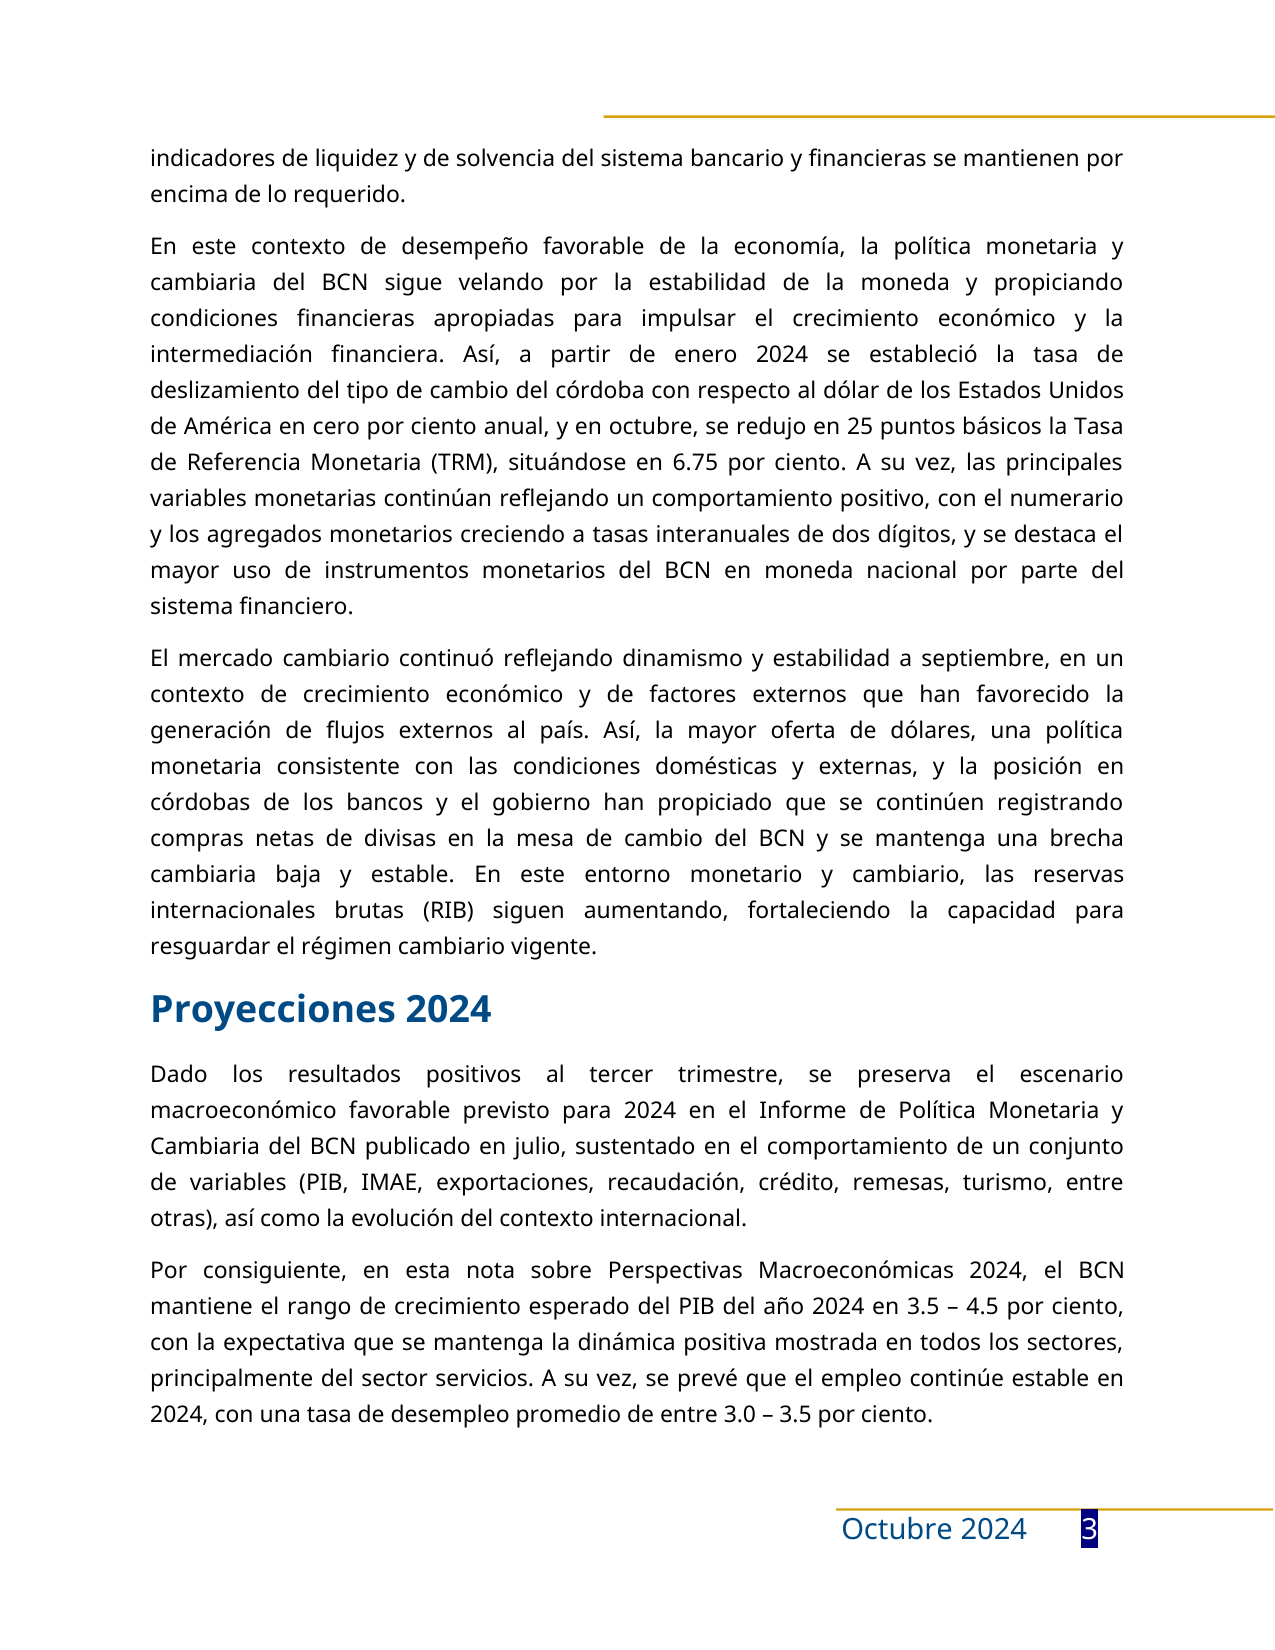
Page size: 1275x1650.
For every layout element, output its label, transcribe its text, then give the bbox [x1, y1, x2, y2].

text El mercado cambiario continuó reflejando dinamismo y estabilidad a septiembre, en un contexto de crecimiento económico y de factores externos que han favorecido la generación de flujos externos al país. Así, la mayor oferta de dólares, una política monetaria consistente con las condiciones domésticas y externas, y la posición en córdobas de los bancos y el gobierno han propiciado que se continúen registrando compras netas de divisas en la mesa de cambio del BCN y se mantenga una brecha cambiaria baja y estable. En este entorno monetario y cambiario, las reservas internacionales brutas (RIB) siguen aumentando, fortaleciendo la capacidad para resguardar el régimen cambiario vigente. [150, 642, 1125, 961]
text Por consiguiente, en esta nota sobre Perspectivas Macroeconómicas 2024, el BCN mantiene el rango de crecimiento esperado del PIB del año 2024 en 3.5 – 4.5 por ciento, con la expectativa que se mantenga la dinámica positiva mostrada en todos los sectores, principalmente del sector servicios. A su vez, se prevé que el empleo continúe estable en 2024, con una tasa de desempleo promedio de entre 3.0 – 3.5 por ciento. [150, 1254, 1125, 1429]
subtitle Proyecciones 2024 [150, 982, 1125, 1033]
text En este contexto de desempeño favorable de la economía, la política monetaria y cambiaria del BCN sigue velando por la estabilidad de la moneda y propiciando condiciones financieras apropiadas para impulsar el crecimiento económico y la intermediación financiera. Así, a partir de enero 2024 se estableció la tasa de deslizamiento del tipo de cambio del córdoba con respecto al dólar de los Estados Unidos de América en cero por ciento anual, y en octubre, se redujo en 25 puntos básicos la Tasa de Referencia Monetaria (TRM), situándose en 6.75 por ciento. A su vez, las principales variables monetarias continúan reflejando un comportamiento positivo, con el numerario y los agregados monetarios creciendo a tasas interanuales de dos dígitos, y se destaca el mayor uso de instrumentos monetarios del BCN en moneda nacional por parte del sistema financiero. [150, 230, 1125, 621]
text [150, 142, 1125, 209]
text Dado los resultados positivos al tercer trimestre, se preserva el escenario macroeconómico favorable previsto para 2024 en el Informe de Política Monetaria y Cambiaria del BCN publicado en julio, sustentado en el comportamiento de un conjunto de variables (PIB, IMAE, exportaciones, recaudación, crédito, remesas, turismo, entre otras), así como la evolución del contexto internacional. [150, 1058, 1125, 1233]
